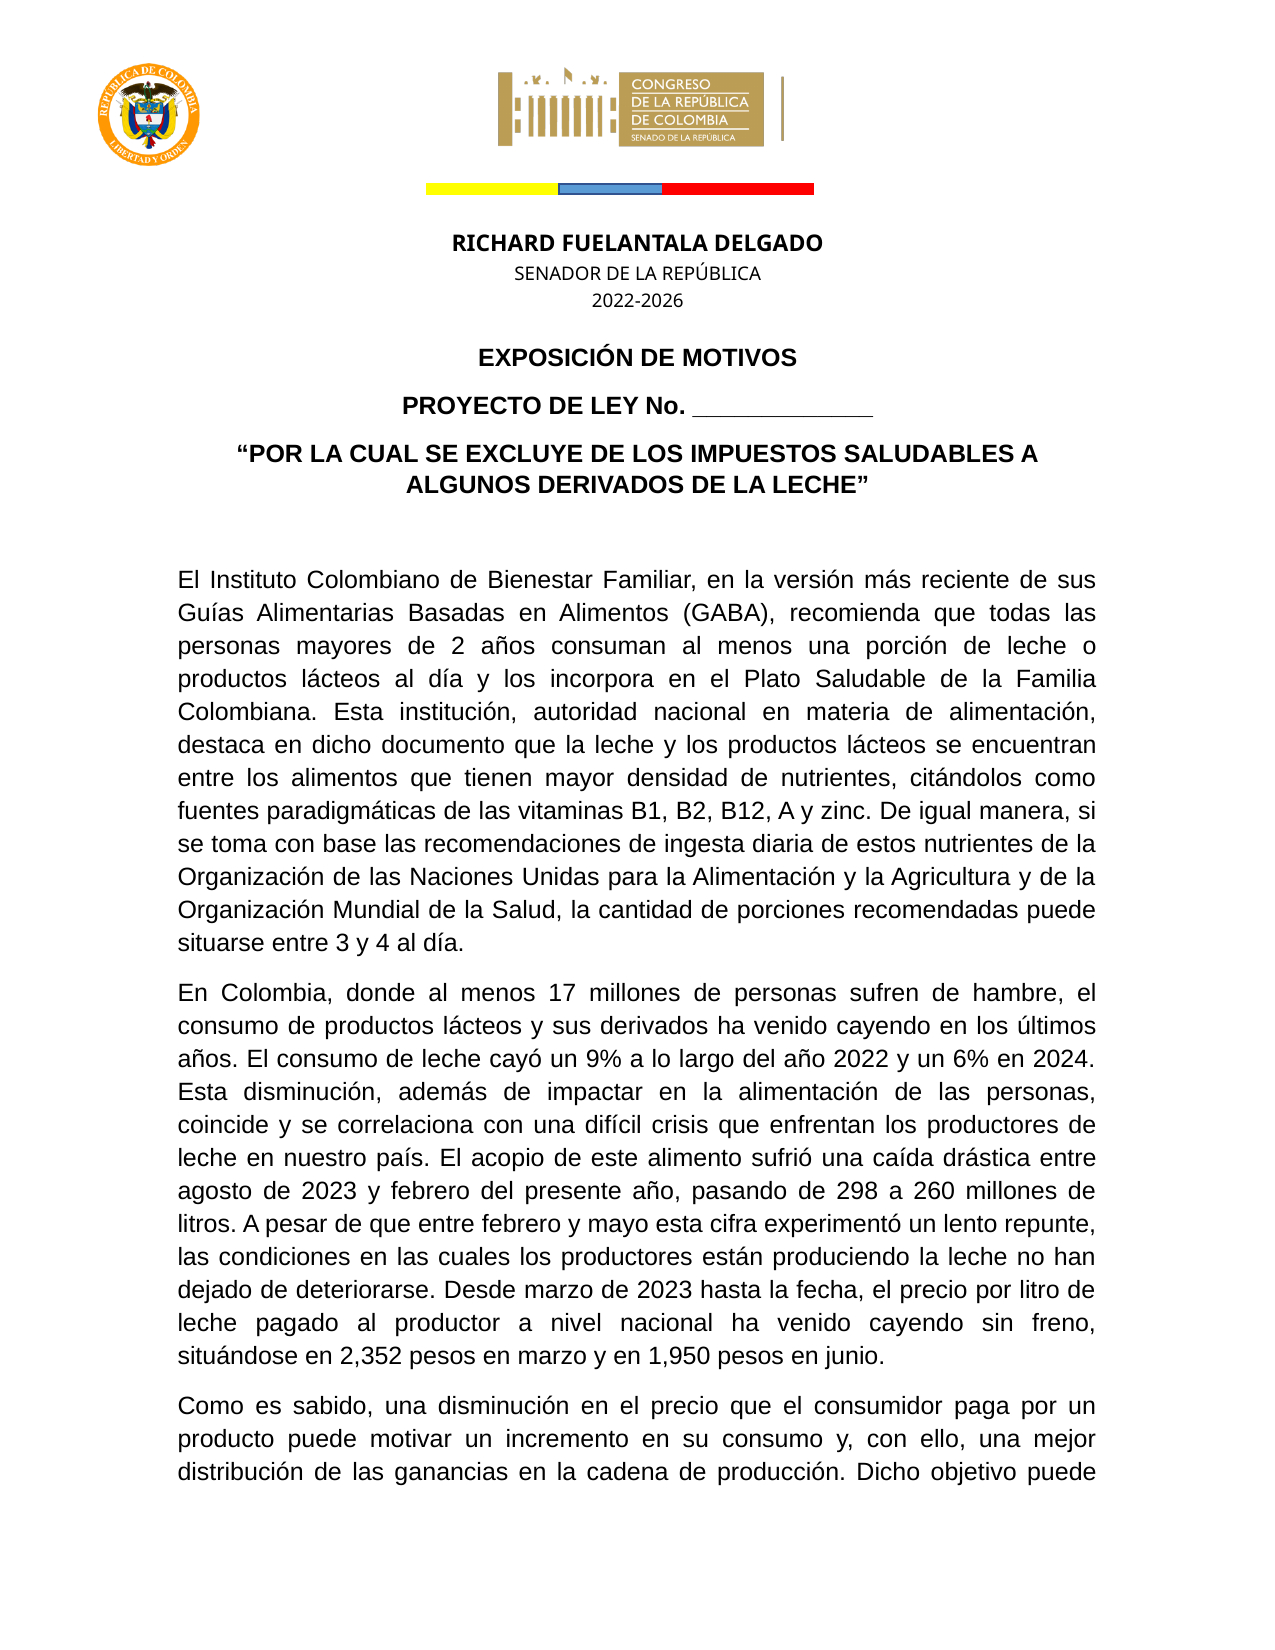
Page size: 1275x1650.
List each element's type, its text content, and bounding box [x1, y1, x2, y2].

picture [482, 64, 785, 154]
text PROYECTO DE LEY No. _____________ [177, 391, 1098, 420]
picture [97, 63, 200, 166]
text En Colombia, donde al menos 17 millones de personas sufren de hambre, el consumo de productos lácteos y sus derivados ha venido cayendo en los últimos años. El consumo de leche cayó un 9% a lo largo del año 2022 y un 6% en 2024. Esta disminución, además de impactar en la alimentación de las personas, coincide y se correlaciona con una difícil crisis que enfrentan los productores de leche en nuestro país. El acopio de este alimento sufrió una caída drástica entre agosto de 2023 y febrero del presente año, pasando de 298 a 260 millones de litros. A pesar de que entre febrero y mayo esta cifra experimentó un lento repunte, las condiciones en las cuales los productores están produciendo la leche no han dejado de deteriorarse. Desde marzo de 2023 hasta la fecha, el precio por litro de leche pagado al productor a nivel nacional ha venido cayendo sin freno, situándose en 2,352 pesos en marzo y en 1,950 pesos en junio. [177, 978, 1098, 1370]
text EXPOSICIÓN DE MOTIVOS [177, 343, 1098, 372]
text “POR LA CUAL SE EXCLUYE DE LOS IMPUESTOS SALUDABLES A ALGUNOS DERIVADOS DE LA LECHE” [177, 439, 1098, 498]
text El Instituto Colombiano de Bienestar Familiar, en la versión más reciente de sus Guías Alimentarias Basadas en Alimentos (GABA), recomienda que todas las personas mayores de 2 años consuman al menos una porción de leche o productos lácteos al día y los incorpora en el Plato Saludable de la Familia Colombiana. Esta institución, autoridad nacional en materia de alimentación, destaca en dicho documento que la leche y los productos lácteos se encuentran entre los alimentos que tienen mayor densidad de nutrientes, citándolos como fuentes paradigmáticas de las vitaminas B1, B2, B12, A y zinc. De igual manera, si se toma con base las recomendaciones de ingesta diaria de estos nutrientes de la Organización de las Naciones Unidas para la Alimentación y la Agricultura y de la Organización Mundial de la Salud, la cantidad de porciones recomendadas puede situarse entre 3 y 4 al día. [177, 565, 1098, 957]
